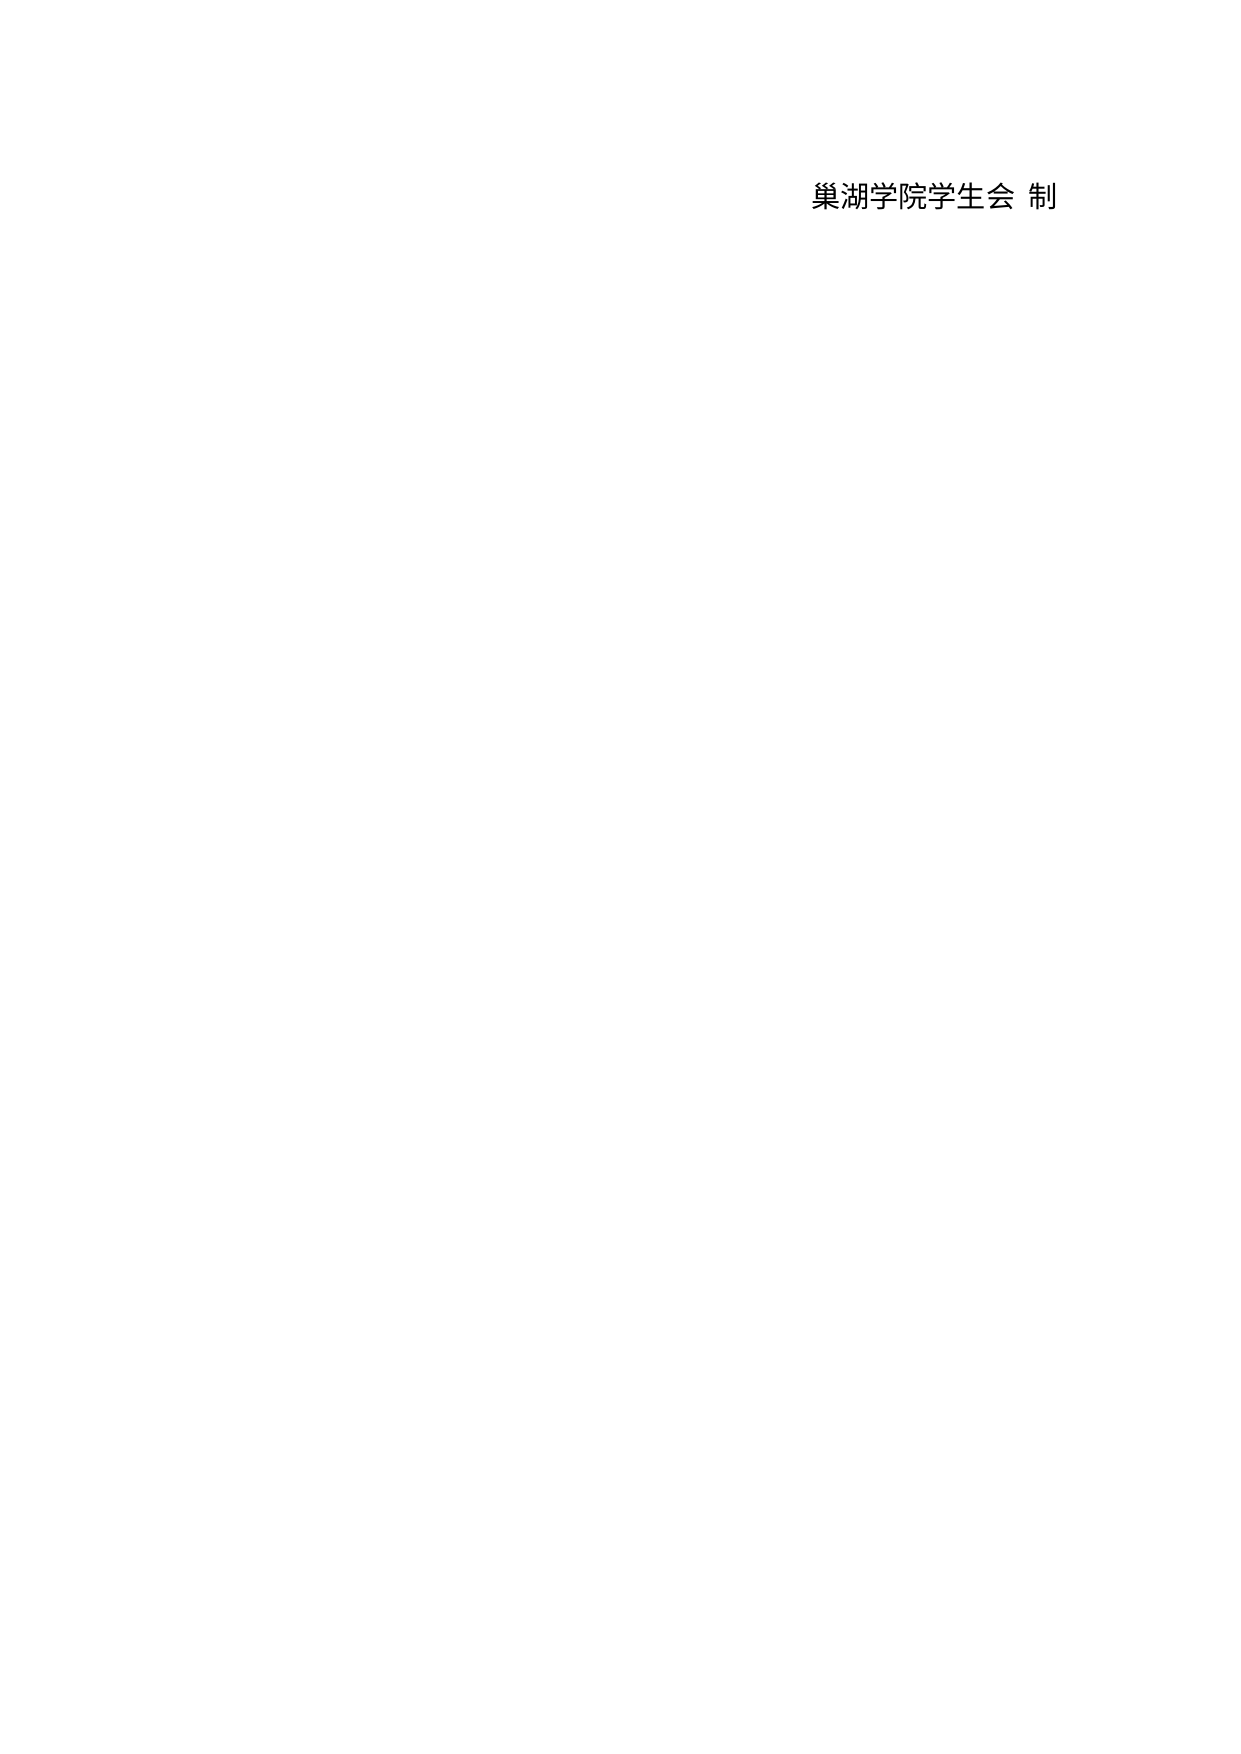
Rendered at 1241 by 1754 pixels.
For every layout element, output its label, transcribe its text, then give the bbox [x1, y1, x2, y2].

text 巢湖学院学生会 制 [189, 162, 1057, 227]
